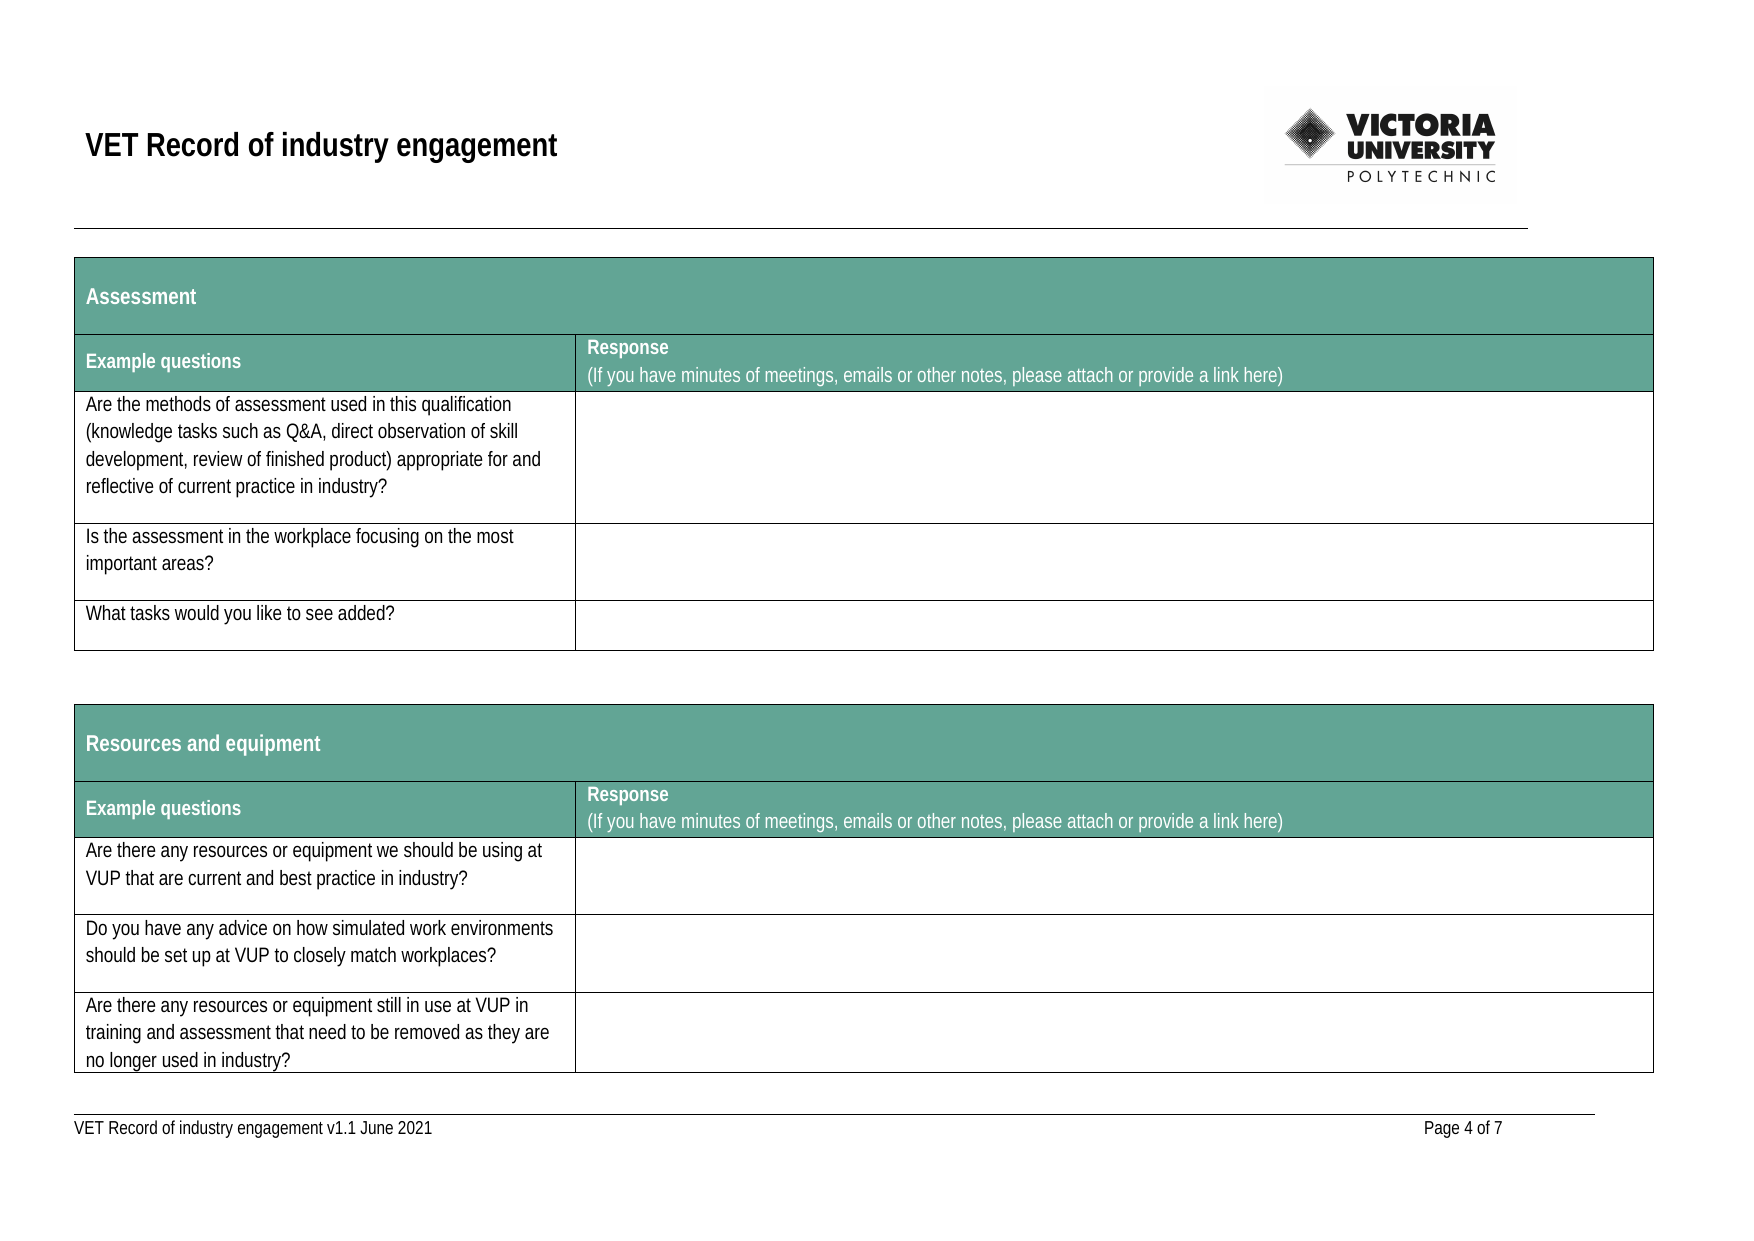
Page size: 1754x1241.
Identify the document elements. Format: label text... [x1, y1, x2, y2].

table_cell [576, 838, 1653, 914]
table_cell Do you have any advice on how simulated work environments should be set up at VUP to closely match workplaces? [75, 915, 575, 992]
table_cell Are the methods of assessment used in this qualification (knowledge tasks such as Q&A, direct observation of skill development, review of finished product) appropriate for and reflective of current practice in industry? [75, 392, 575, 523]
table_cell Is the assessment in the workplace focusing on the most important areas? [75, 524, 575, 600]
table_cell Example questions [75, 335, 575, 391]
table_cell [576, 524, 1653, 600]
picture [1263, 86, 1517, 204]
table_cell Response (If you have minutes of meetings, emails or other notes, please attach or provide a link here) [576, 335, 1653, 391]
table_cell What tasks would you like to see added? [75, 601, 575, 650]
table_cell Are there any resources or equipment still in use at VUP in training and assessment that need to be removed as they are no longer used in industry? [75, 993, 575, 1072]
table_cell [576, 392, 1653, 523]
table_cell Example questions [75, 782, 575, 837]
table_cell [576, 601, 1653, 650]
table_header Assessment [75, 258, 1653, 334]
table_cell [576, 993, 1653, 1072]
table_cell Response (If you have minutes of meetings, emails or other notes, please attach or provide a link here) [576, 782, 1653, 837]
table_cell [576, 915, 1653, 992]
table_header Resources and equipment [75, 705, 1653, 781]
table_cell Are there any resources or equipment we should be using at VUP that are current and best practice in industry? [75, 838, 575, 914]
